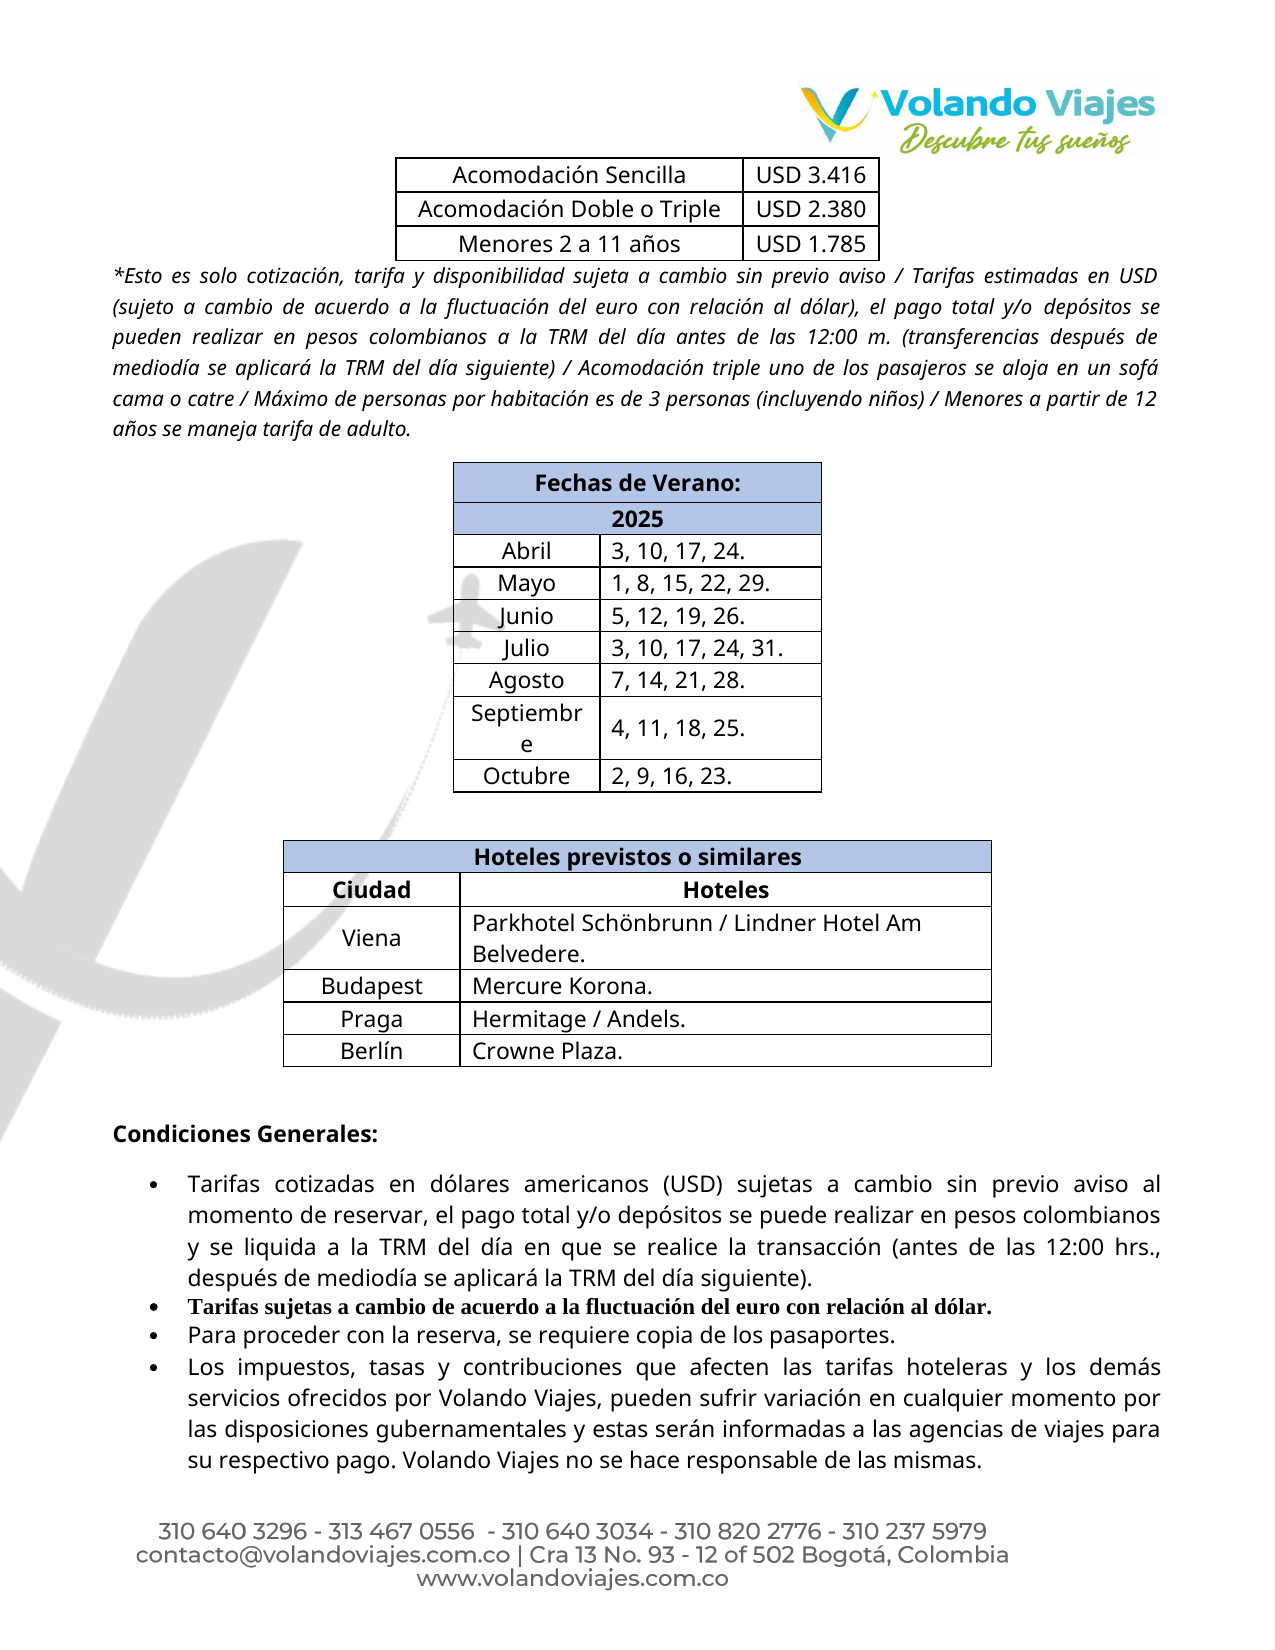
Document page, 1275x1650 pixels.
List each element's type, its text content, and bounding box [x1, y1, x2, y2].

table_cell Berlín [284, 1035, 459, 1066]
table_cell Parkhotel Schönbrunn / Lindner Hotel Am Belvedere. [461, 907, 991, 969]
list Tarifas cotizadas en dólares americanos (USD) sujetas a cambio sin previo aviso al momento de reservar, el pago total y/o depósitos se puede realizar en pesos colombianos y se liquida a la TRM del día en que se realice la transacción (antes de las 12:00 hrs., después de mediodía se aplicará la TRM del día siguiente). [150, 1168, 1162, 1293]
table_cell USD 2.380 [744, 193, 878, 225]
table_cell Crowne Plaza. [461, 1035, 991, 1066]
picture [112, 1517, 1033, 1597]
table_cell Acomodación Sencilla [397, 159, 742, 191]
table_cell Junio [454, 600, 599, 631]
picture [0, 443, 1275, 1214]
table_cell Praga [284, 1003, 459, 1034]
table_cell Julio [454, 632, 599, 663]
table_cell USD 1.785 [744, 227, 878, 259]
table_cell Septiembre [454, 697, 599, 759]
text Condiciones Generales: [112, 1117, 1162, 1149]
table_cell 1, 8, 15, 22, 29. [601, 568, 821, 599]
table_cell 5, 12, 19, 26. [601, 600, 821, 631]
table_cell 2025 [454, 503, 821, 534]
text *Esto es solo cotización, tarifa y disponibilidad sujeta a cambio sin previo aviso / Tarifas estimadas en USD (sujeto a cambio de acuerdo a la fluctuación del euro con relación al dólar), el pago total y/o depósitos se pueden realizar en pesos colombianos a la TRM del día antes de las 12:00 m. (transferencias después de mediodía se aplicará la TRM del día siguiente) / Acomodación triple uno de los pasajeros se aloja en un sofá cama o catre / Máximo de personas por habitación es de 3 personas (incluyendo niños) / Menores a partir de 12 años se maneja tarifa de adulto. [112, 261, 1162, 443]
list Para proceder con la reserva, se requiere copia de los pasaportes. [150, 1319, 1162, 1351]
table_cell 7, 14, 21, 28. [601, 664, 821, 696]
table_cell USD 3.416 [744, 159, 878, 191]
table_cell Hoteles [461, 873, 991, 906]
table_cell Mayo [454, 568, 599, 599]
table_cell Menores 2 a 11 años [397, 227, 742, 259]
table_header Hoteles previstos o similares [284, 841, 991, 872]
table_cell 2, 9, 16, 23. [601, 760, 821, 791]
table_cell Mercure Korona. [461, 970, 991, 1001]
table_cell Budapest [284, 970, 459, 1001]
list Tarifas sujetas a cambio de acuerdo a la fluctuación del euro con relación al dólar. [150, 1293, 1162, 1319]
table_cell Viena [284, 907, 459, 969]
table_cell Agosto [454, 664, 599, 696]
table_cell Octubre [454, 760, 599, 791]
table_cell Abril [454, 535, 599, 566]
table_cell 3, 10, 17, 24, 31. [601, 632, 821, 663]
table_cell 4, 11, 18, 25. [601, 697, 821, 759]
table_cell Hermitage / Andels. [461, 1003, 991, 1034]
picture [797, 73, 1163, 157]
table_cell Ciudad [284, 873, 459, 906]
list Los impuestos, tasas y contribuciones que afecten las tarifas hoteleras y los demás servicios ofrecidos por Volando Viajes, pueden sufrir variación en cualquier momento por las disposiciones gubernamentales y estas serán informadas a las agencias de viajes para su respectivo pago. Volando Viajes no se hace responsable de las mismas. [150, 1351, 1162, 1476]
table_header Fechas de Verano: [454, 463, 821, 502]
table_cell 3, 10, 17, 24. [601, 535, 821, 566]
table_cell Acomodación Doble o Triple [397, 193, 742, 225]
